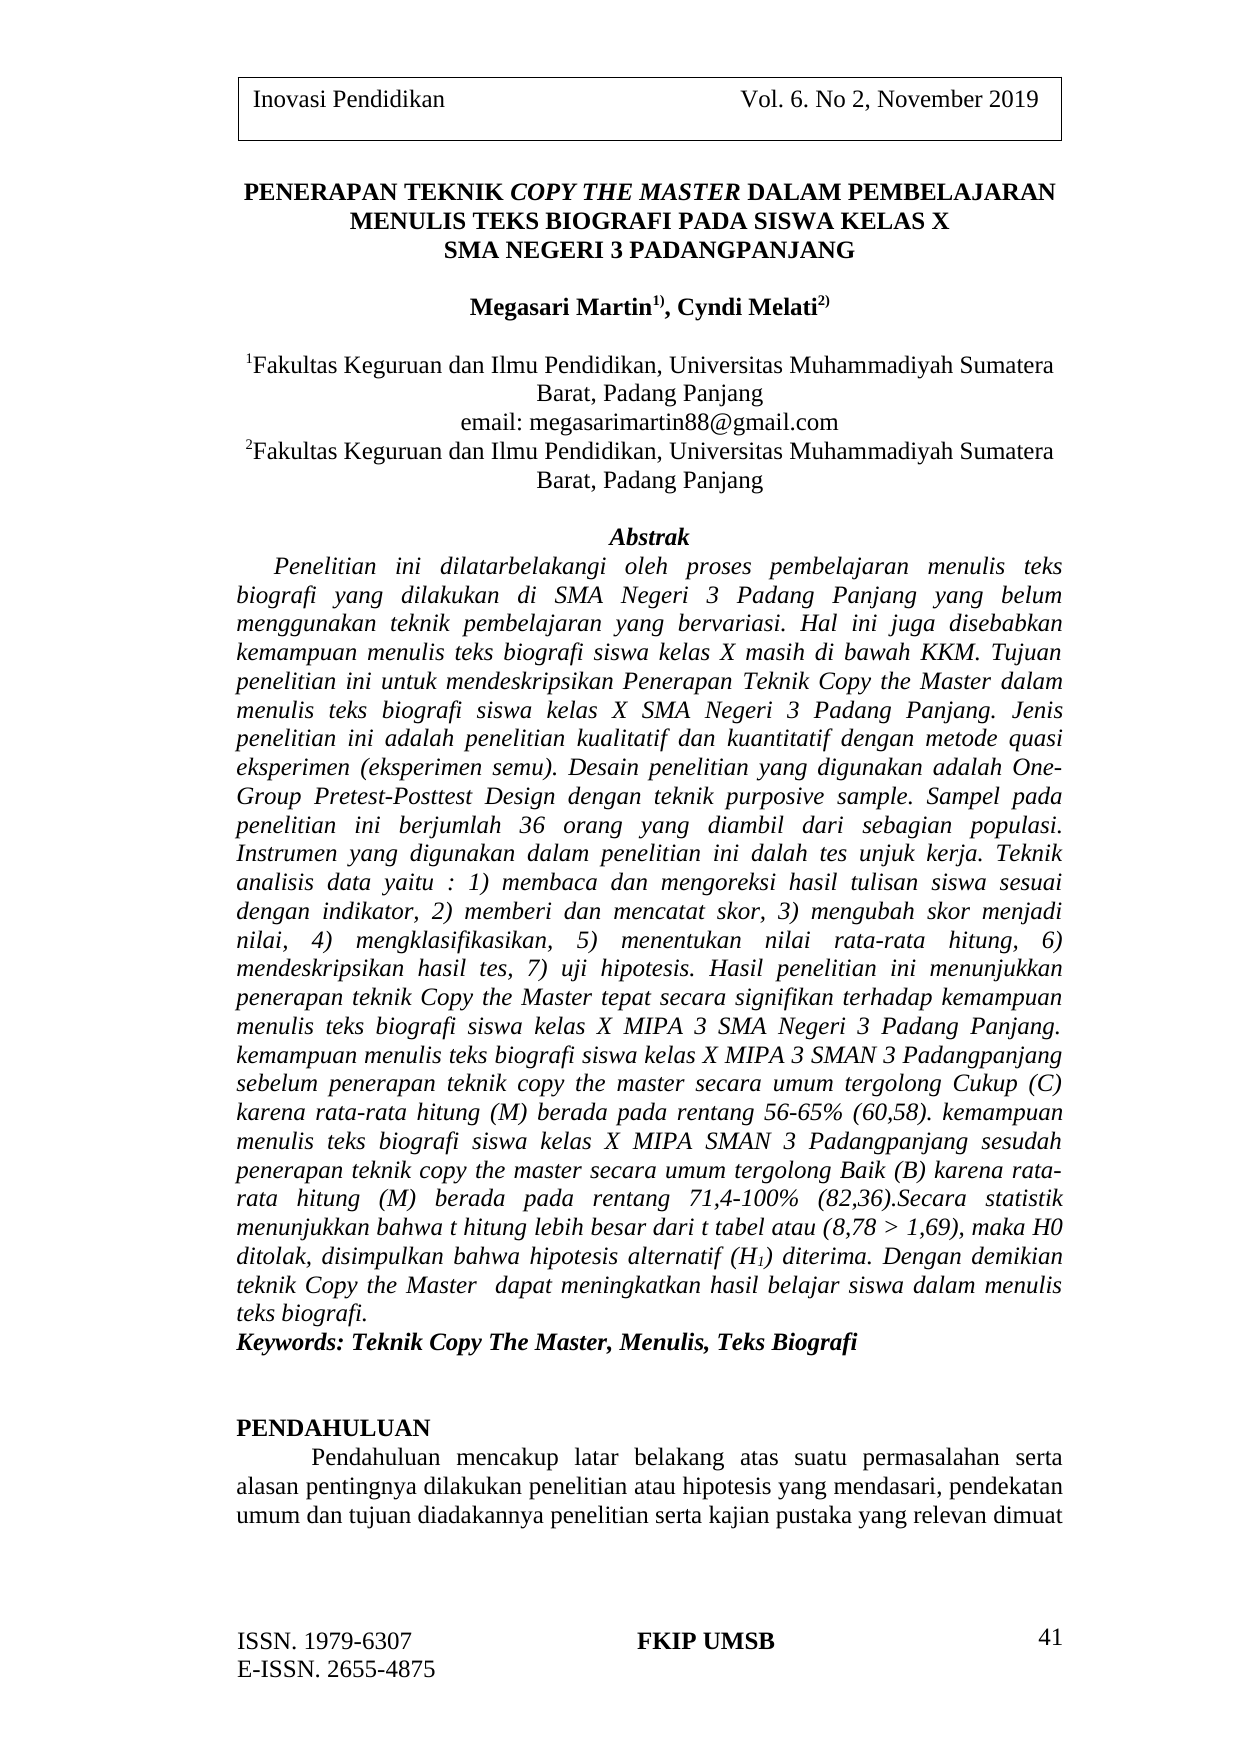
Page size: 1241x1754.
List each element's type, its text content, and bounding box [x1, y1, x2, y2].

subtitle PENDAHULUAN [236, 1413, 1063, 1442]
text Penelitian ini dilatarbelakangi oleh proses pembelajaran menulis teks biografi yang dilakukan di SMA Negeri 3 Padang Panjang yang belum menggunakan teknik pembelajaran yang bervariasi. Hal ini juga disebabkan kemampuan menulis teks biografi siswa kelas X masih di bawah KKM. Tujuan penelitian ini untuk mendeskripsikan Penerapan Teknik Copy the Master dalam menulis teks biografi siswa kelas X SMA Negeri 3 Padang Panjang. Jenis penelitian ini adalah penelitian kualitatif dan kuantitatif dengan metode quasi eksperimen (eksperimen semu). Desain penelitian yang digunakan adalah One-Group Pretest-Posttest Design dengan teknik purposive sample. Sampel pada penelitian ini berjumlah 36 orang yang diambil dari sebagian populasi. Instrumen yang digunakan dalam penelitian ini dalah tes unjuk kerja. Teknik analisis data yaitu : 1) membaca dan mengoreksi hasil tulisan siswa sesuai dengan indikator, 2) memberi dan mencatat skor, 3) mengubah skor menjadi nilai, 4) mengklasifikasikan, 5) menentukan nilai rata-rata hitung, 6) mendeskripsikan hasil tes, 7) uji hipotesis. Hasil penelitian ini menunjukkan penerapan teknik Copy the Master tepat secara signifikan terhadap kemampuan menulis teks biografi siswa kelas X MIPA 3 SMA Negeri 3 Padang Panjang. kemampuan menulis teks biografi siswa kelas X MIPA 3 SMAN 3 Padangpanjang sebelum penerapan teknik copy the master secara umum tergolong Cukup (C) karena rata-rata hitung (M) berada pada rentang 56-65% (60,58). kemampuan menulis teks biografi siswa kelas X MIPA SMAN 3 Padangpanjang sesudah penerapan teknik copy the master secara umum tergolong Baik (B) karena rata-rata hitung (M) berada pada rentang 71,4-100% (82,36).Secara statistik menunjukkan bahwa t hitung lebih besar dari t tabel atau (8,78 > 1,69), maka H0 ditolak, disimpulkan bahwa hipotesis alternatif (H1) diterima. Dengan demikian teknik Copy the Master dapat meningkatkan hasil belajar siswa dalam menulis teks biografi. [236, 551, 1063, 1327]
text Keywords: Teknik Copy The Master, Menulis, Teks Biografi [236, 1327, 1063, 1356]
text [236, 1442, 1063, 1528]
text Megasari Martin1), Cyndi Melati2) [236, 292, 1063, 321]
text PENERAPAN TEKNIK COPY THE MASTER DALAM PEMBELAJARAN MENULIS TEKS BIOGRAFI PADA SISWA KELAS X [236, 177, 1063, 235]
text 2Fakultas Keguruan dan Ilmu Pendidikan, Universitas Muhammadiyah Sumatera Barat, Padang Panjang [236, 436, 1063, 493]
text 1Fakultas Keguruan dan Ilmu Pendidikan, Universitas Muhammadiyah Sumatera Barat, Padang Panjang [236, 350, 1063, 407]
text Abstrak [274, 522, 1026, 551]
text email: megasarimartin88@gmail.com [236, 407, 1063, 436]
text SMA NEGERI 3 PADANGPANJANG [236, 235, 1063, 263]
